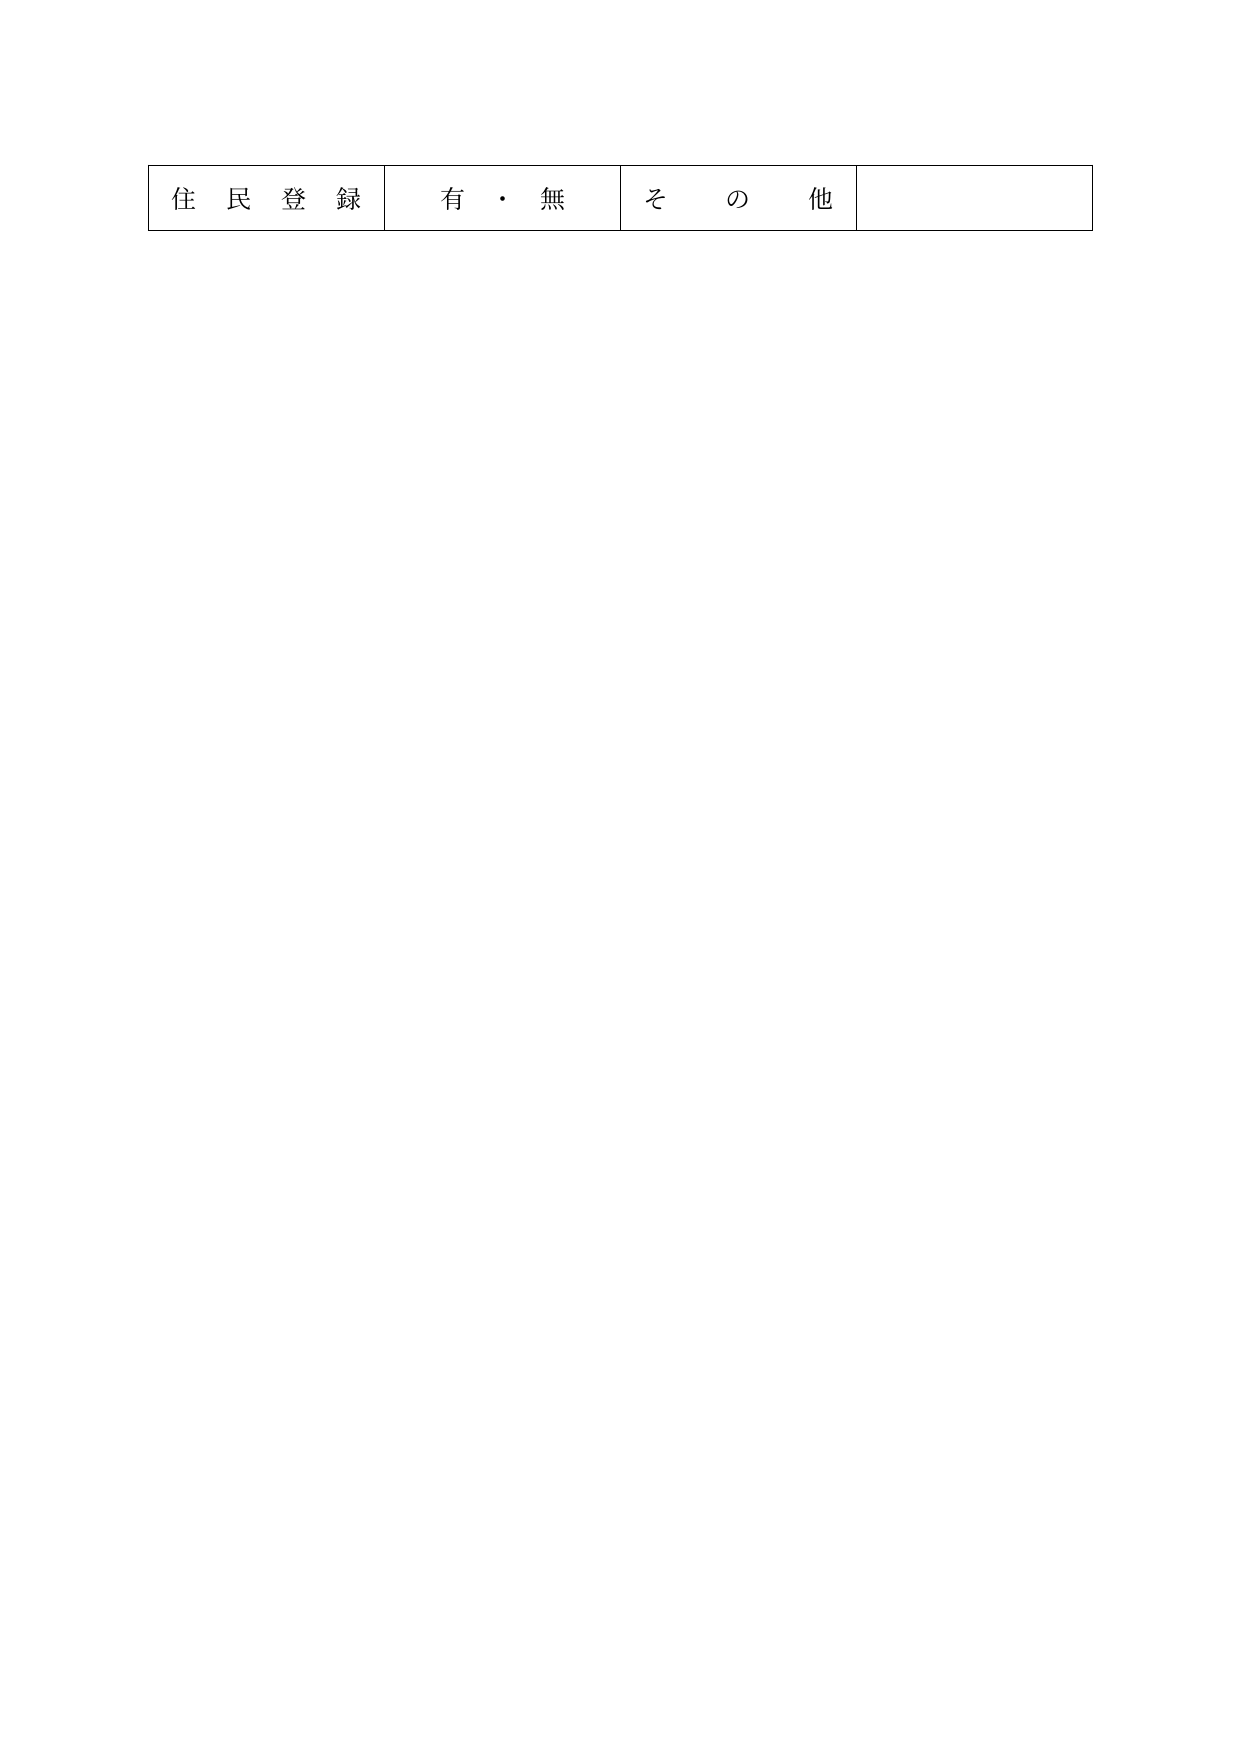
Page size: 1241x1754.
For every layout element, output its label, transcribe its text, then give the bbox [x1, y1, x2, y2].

table_cell 有 ・ 無 [385, 166, 620, 229]
table_cell 住民登録 [149, 166, 384, 229]
table_cell その他 [621, 166, 856, 229]
table_cell [857, 166, 1092, 229]
